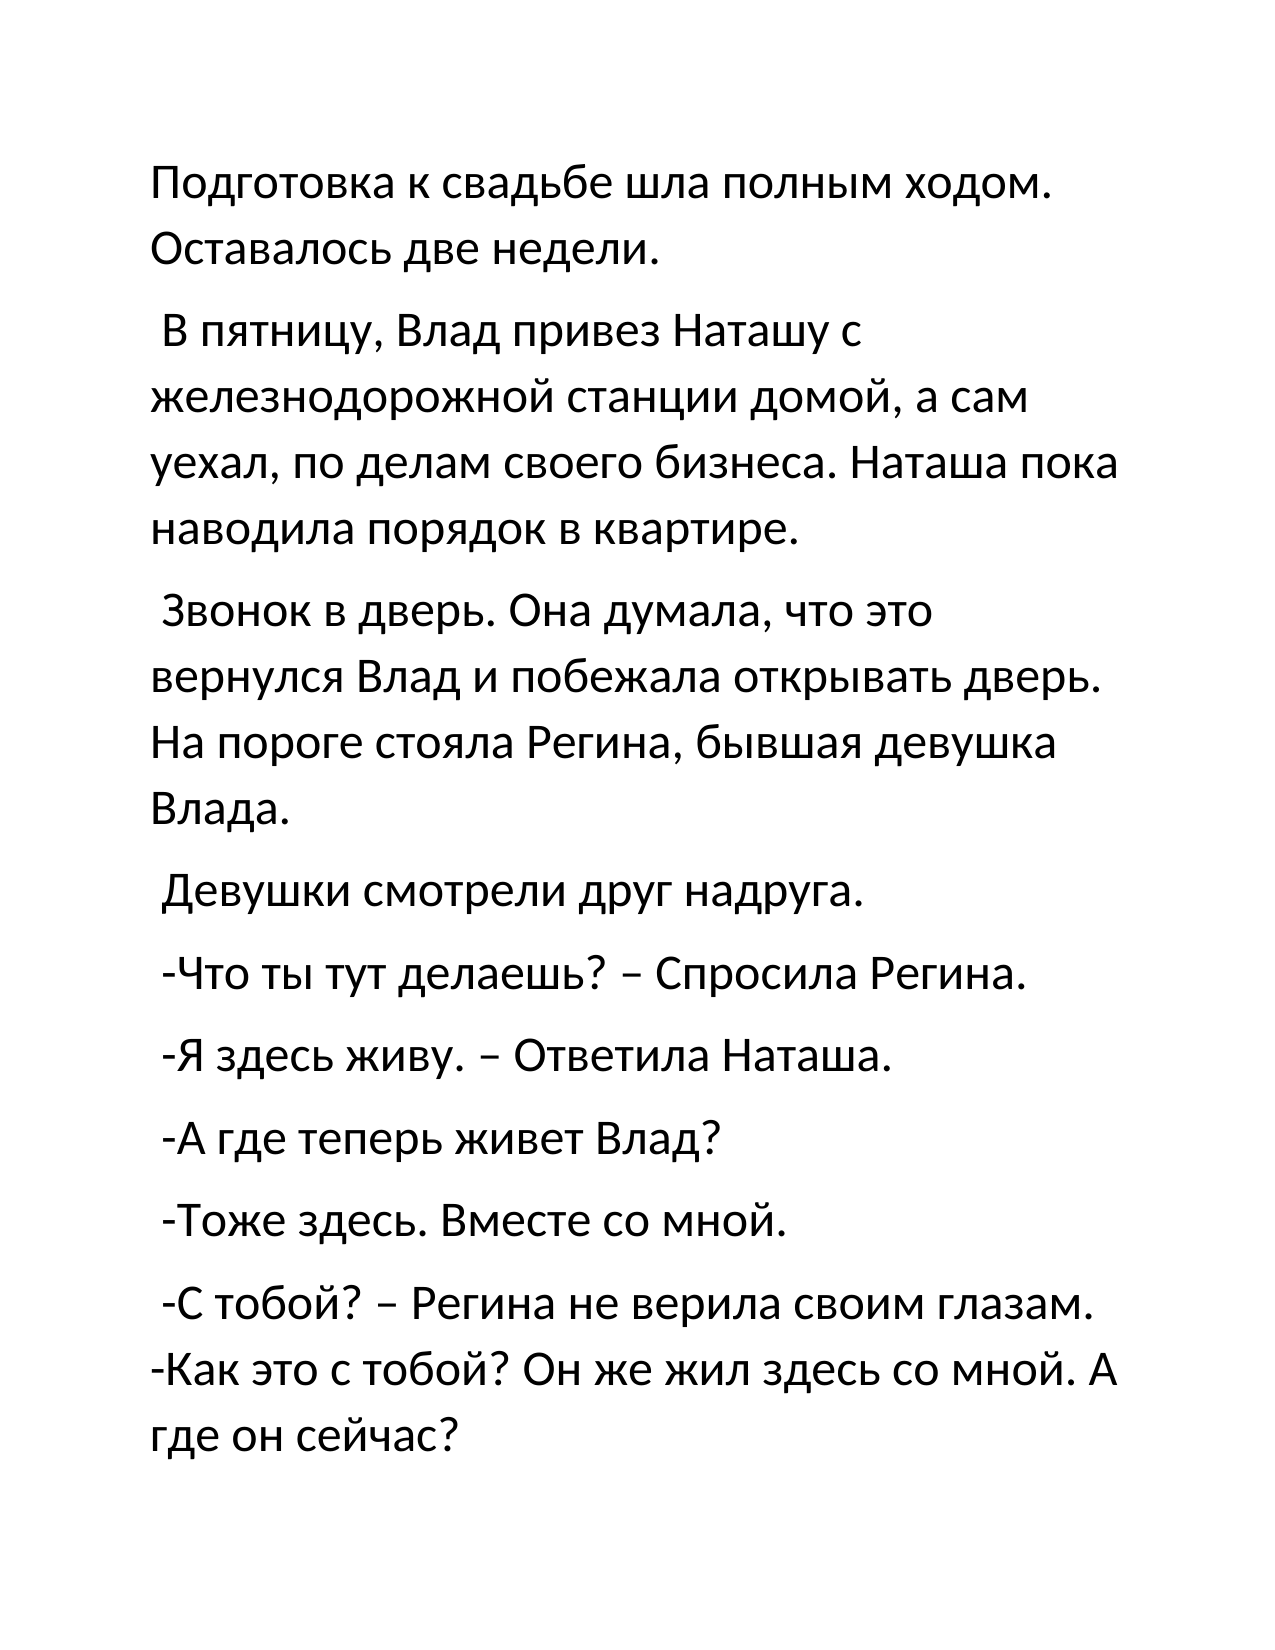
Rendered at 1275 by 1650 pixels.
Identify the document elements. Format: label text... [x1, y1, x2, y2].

text Звонок в дверь. Она думала, что это вернулся Влад и побежала открывать дверь. На пороге стояла Регина, бывшая девушка Влада. [150, 578, 1125, 837]
text -Я здесь живу. – Ответила Наташа. [150, 1023, 1125, 1084]
text -С тобой? – Регина не верила своим глазам. -Как это с тобой? Он же жил здесь со мной. А где он сейчас? [150, 1271, 1125, 1463]
text В пятницу, Влад привез Наташу с железнодорожной станции домой, а сам уехал, по делам своего бизнеса. Наташа пока наводила порядок в квартире. [150, 298, 1125, 557]
text Девушки смотрели друг надруга. [150, 858, 1125, 919]
text -А где теперь живет Влад? [150, 1106, 1125, 1167]
text Подготовка к свадьбе шла полным ходом. Оставалось две недели. [150, 150, 1125, 277]
text -Что ты тут делаешь? – Спросила Регина. [150, 941, 1125, 1002]
text -Тоже здесь. Вместе со мной. [150, 1188, 1125, 1249]
